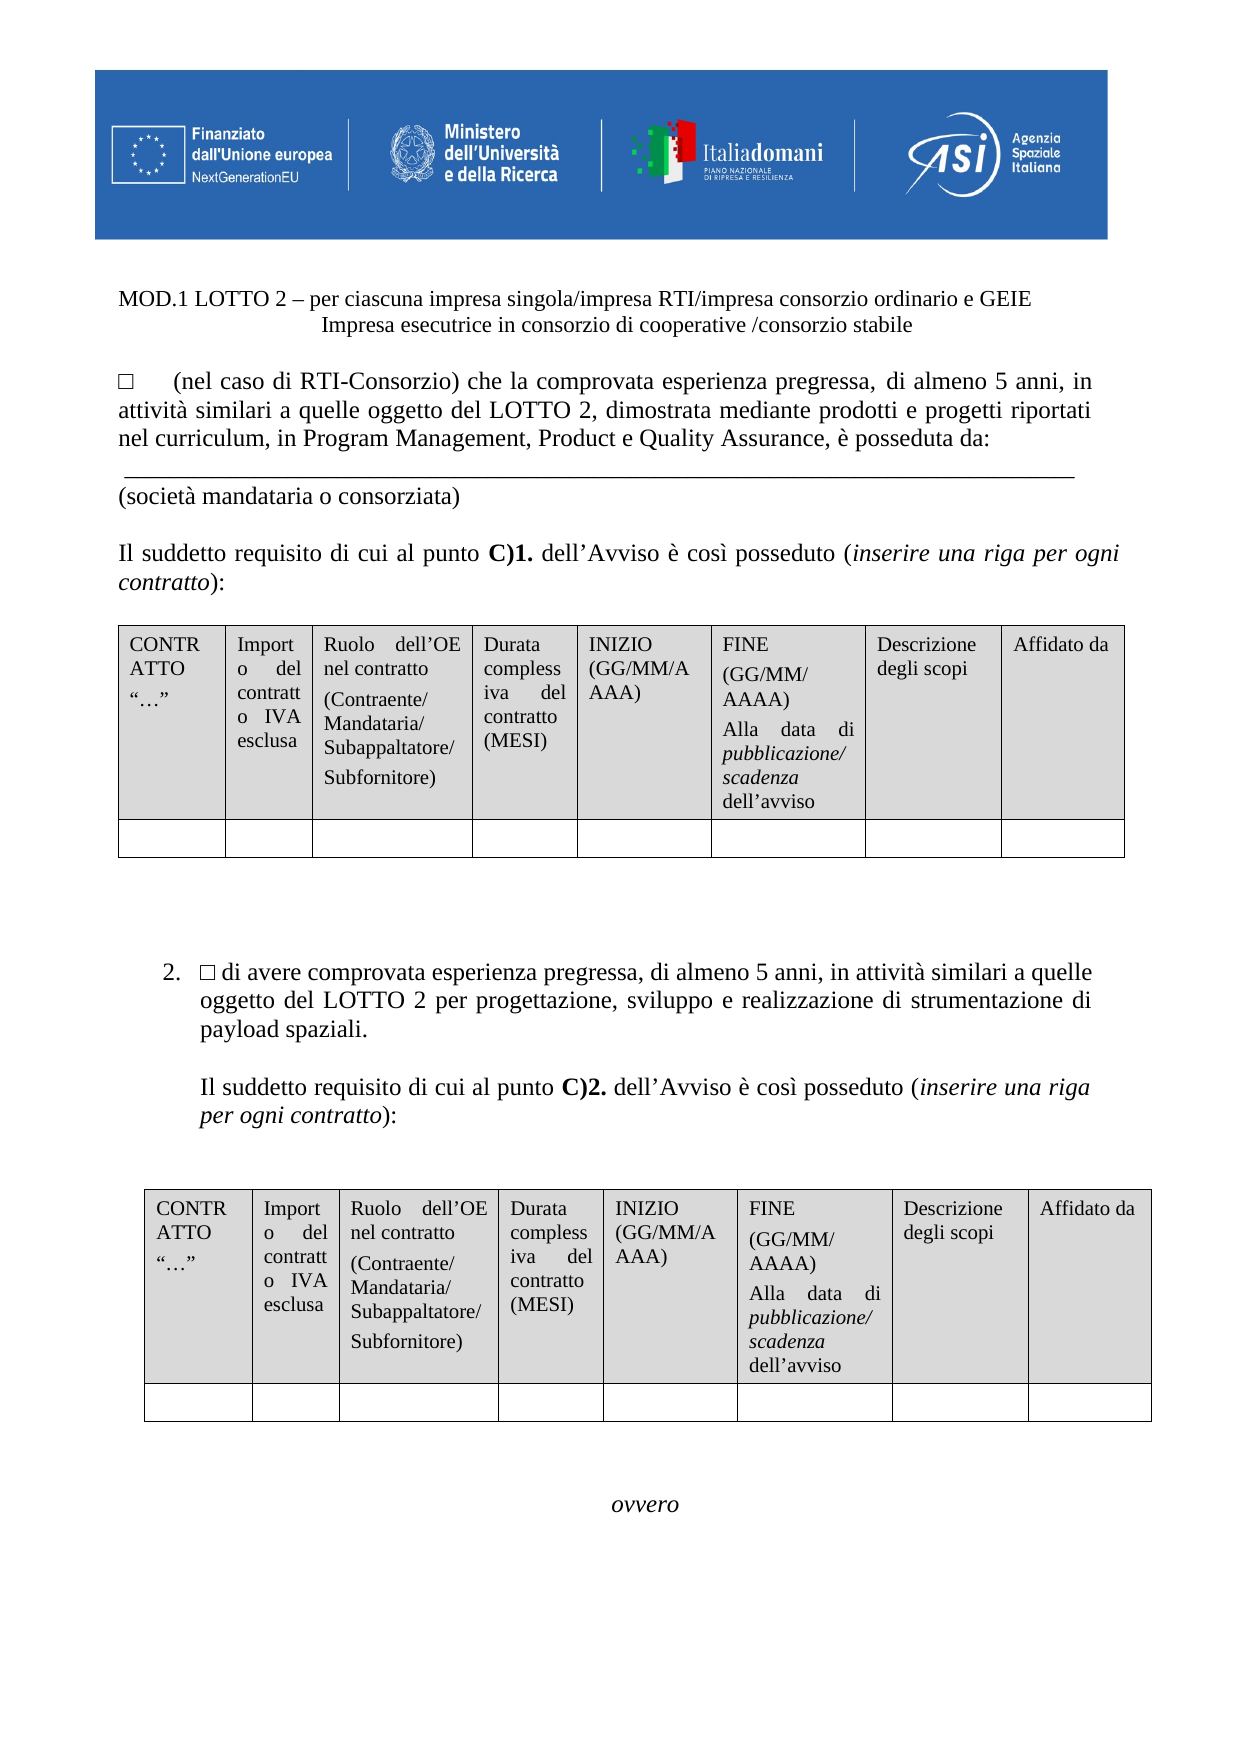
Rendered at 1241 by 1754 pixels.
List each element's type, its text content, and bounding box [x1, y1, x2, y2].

table_header Ruolo dell’OE nel contratto (Contraente/Mandataria/Subappaltatore/ Subfornitore) [313, 626, 472, 819]
table_cell [712, 820, 865, 857]
table_header Importo del contratto IVA esclusa [253, 1190, 339, 1383]
table_cell [226, 820, 312, 857]
text ____________________________________________________________________________ [118, 452, 1093, 481]
table_cell [578, 820, 711, 857]
table_header Affidato da [1029, 1190, 1151, 1383]
table_header CONTRATTO “…” [145, 1190, 252, 1383]
picture [95, 69, 1108, 240]
table_cell [893, 1384, 1028, 1421]
text □ (nel caso di RTI-Consorzio) che la comprovata esperienza pregressa, di almeno 5 anni, in attività similari a quelle oggetto del LOTTO 2, dimostrata mediante prodotti e progetti riportati nel curriculum, in Program Management, Product e Quality Assurance, è posseduta da: [118, 366, 1093, 452]
table_header Durata complessiva del contratto (MESI) [499, 1190, 603, 1383]
table_cell [145, 1384, 252, 1421]
table_cell [313, 820, 472, 857]
table_cell [1002, 820, 1124, 857]
text Il suddetto requisito di cui al punto C)2. dell’Avviso è così posseduto (inserire una riga per ogni contratto): [200, 1072, 1093, 1129]
table_cell [1029, 1384, 1151, 1421]
text (società mandataria o consorziata) [118, 481, 1093, 510]
table_header FINE (GG/MM/AAAA) Alla data di pubblicazione/scadenza dell’avviso [738, 1190, 892, 1383]
table_header Descrizione degli scopi [893, 1190, 1028, 1383]
table_cell [499, 1384, 603, 1421]
list □ di avere comprovata esperienza pregressa, di almeno 5 anni, in attività similari a quelle oggetto del LOTTO 2 per progettazione, sviluppo e realizzazione di strumentazione di payload spaziali. [162, 957, 1093, 1043]
table_header Importo del contratto IVA esclusa [226, 626, 312, 819]
table_header CONTRATTO “…” [119, 626, 225, 819]
table_cell [738, 1384, 892, 1421]
table_cell [473, 820, 577, 857]
table_header Affidato da [1002, 626, 1124, 819]
table_header Ruolo dell’OE nel contratto (Contraente/Mandataria/Subappaltatore/ Subfornitore) [340, 1190, 498, 1383]
table_header INIZIO (GG/MM/AAAA) [604, 1190, 737, 1383]
table_header INIZIO (GG/MM/AAAA) [578, 626, 711, 819]
table_cell [866, 820, 1001, 857]
table_header Durata complessiva del contratto (MESI) [473, 626, 577, 819]
table_header Descrizione degli scopi [866, 626, 1001, 819]
table_cell [604, 1384, 737, 1421]
text Il suddetto requisito di cui al punto C)1. dell’Avviso è così posseduto (inserire una riga per ogni contratto): [118, 538, 1122, 596]
table_cell [119, 820, 225, 857]
list ovvero [200, 1489, 1093, 1518]
table_cell [253, 1384, 339, 1421]
table_header FINE (GG/MM/AAAA) Alla data di pubblicazione/scadenza dell’avviso [712, 626, 865, 819]
table_cell [340, 1384, 498, 1421]
